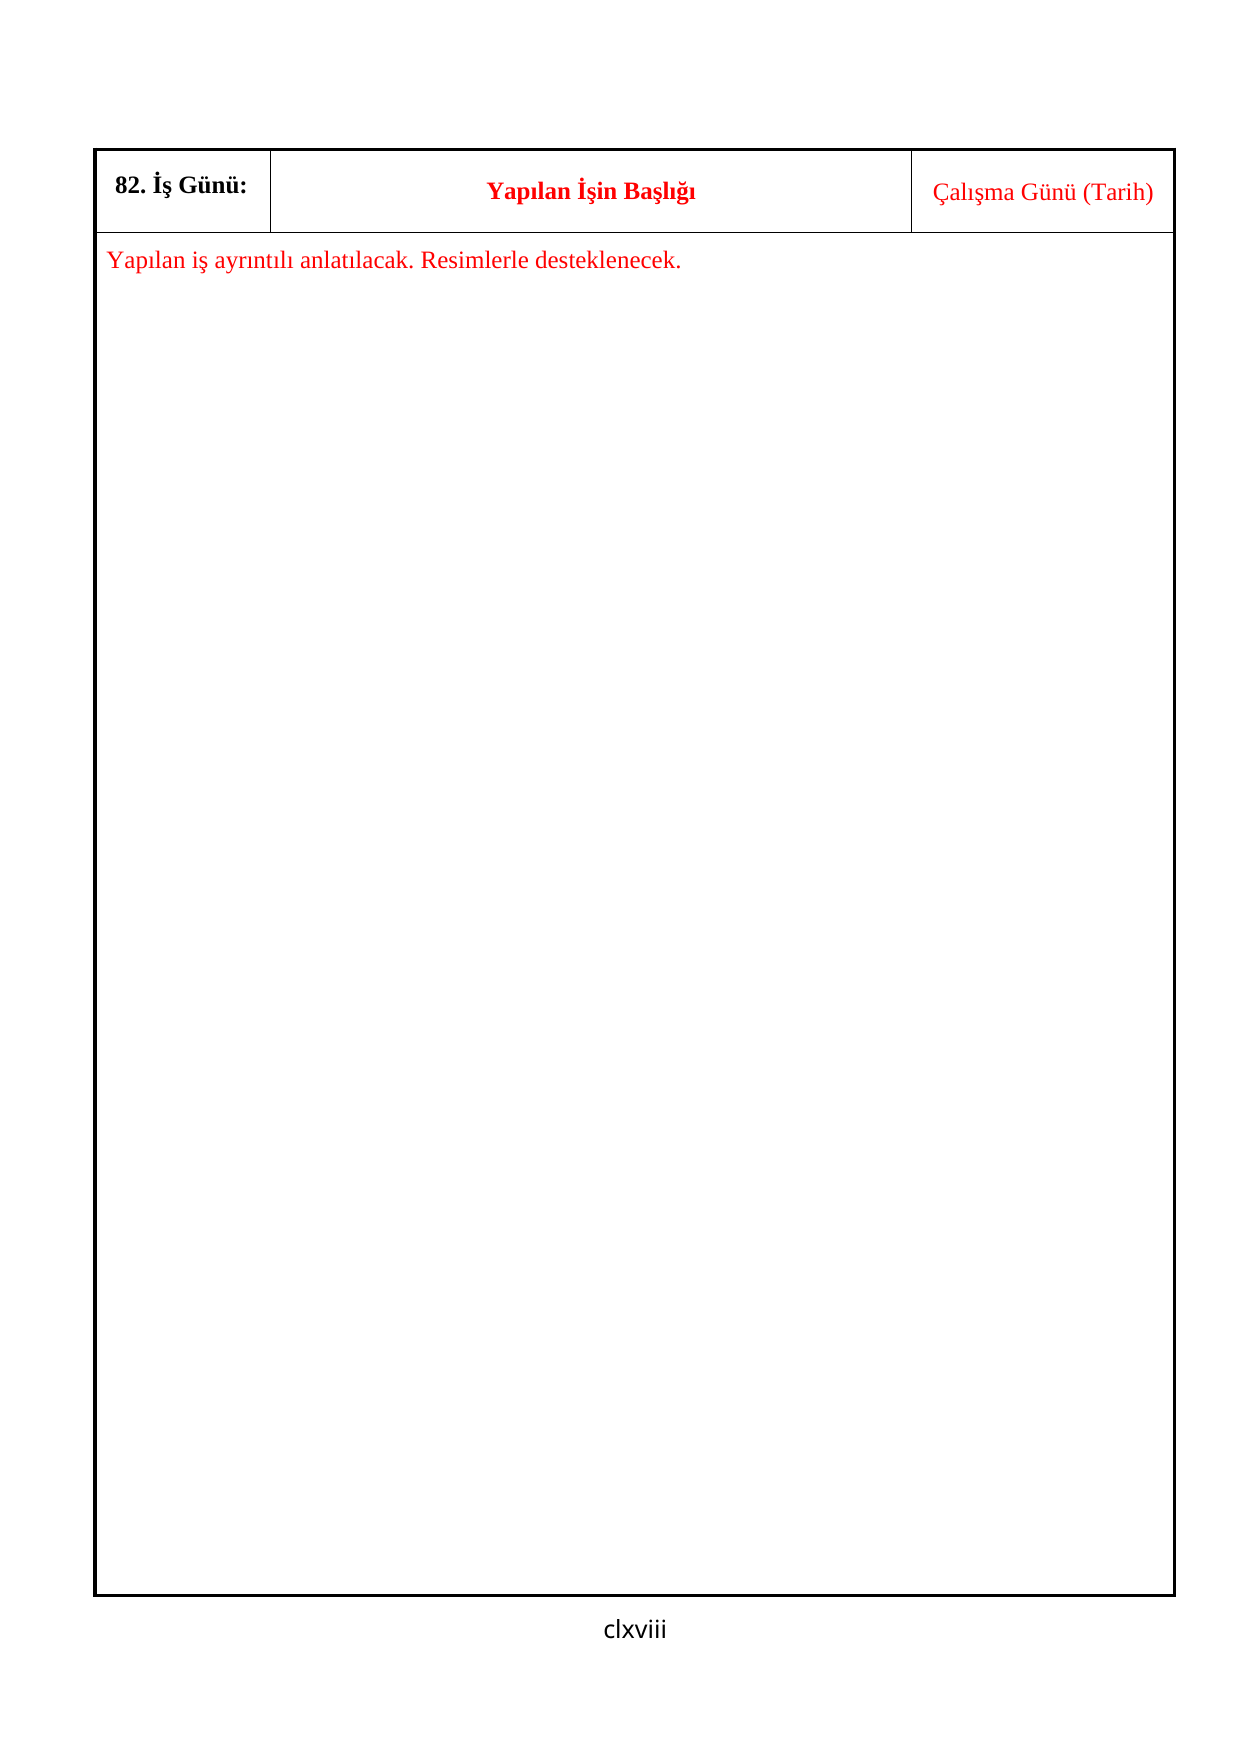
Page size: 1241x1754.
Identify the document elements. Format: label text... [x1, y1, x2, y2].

table_cell Yapılan İşin Başlığı [271, 151, 911, 232]
table_cell İş Günü: [97, 151, 270, 232]
table_cell Yapılan iş ayrıntılı anlatılacak. Resimlerle desteklenecek. [97, 233, 1173, 1594]
table_cell Çalışma Günü (Tarih) [912, 151, 1173, 232]
